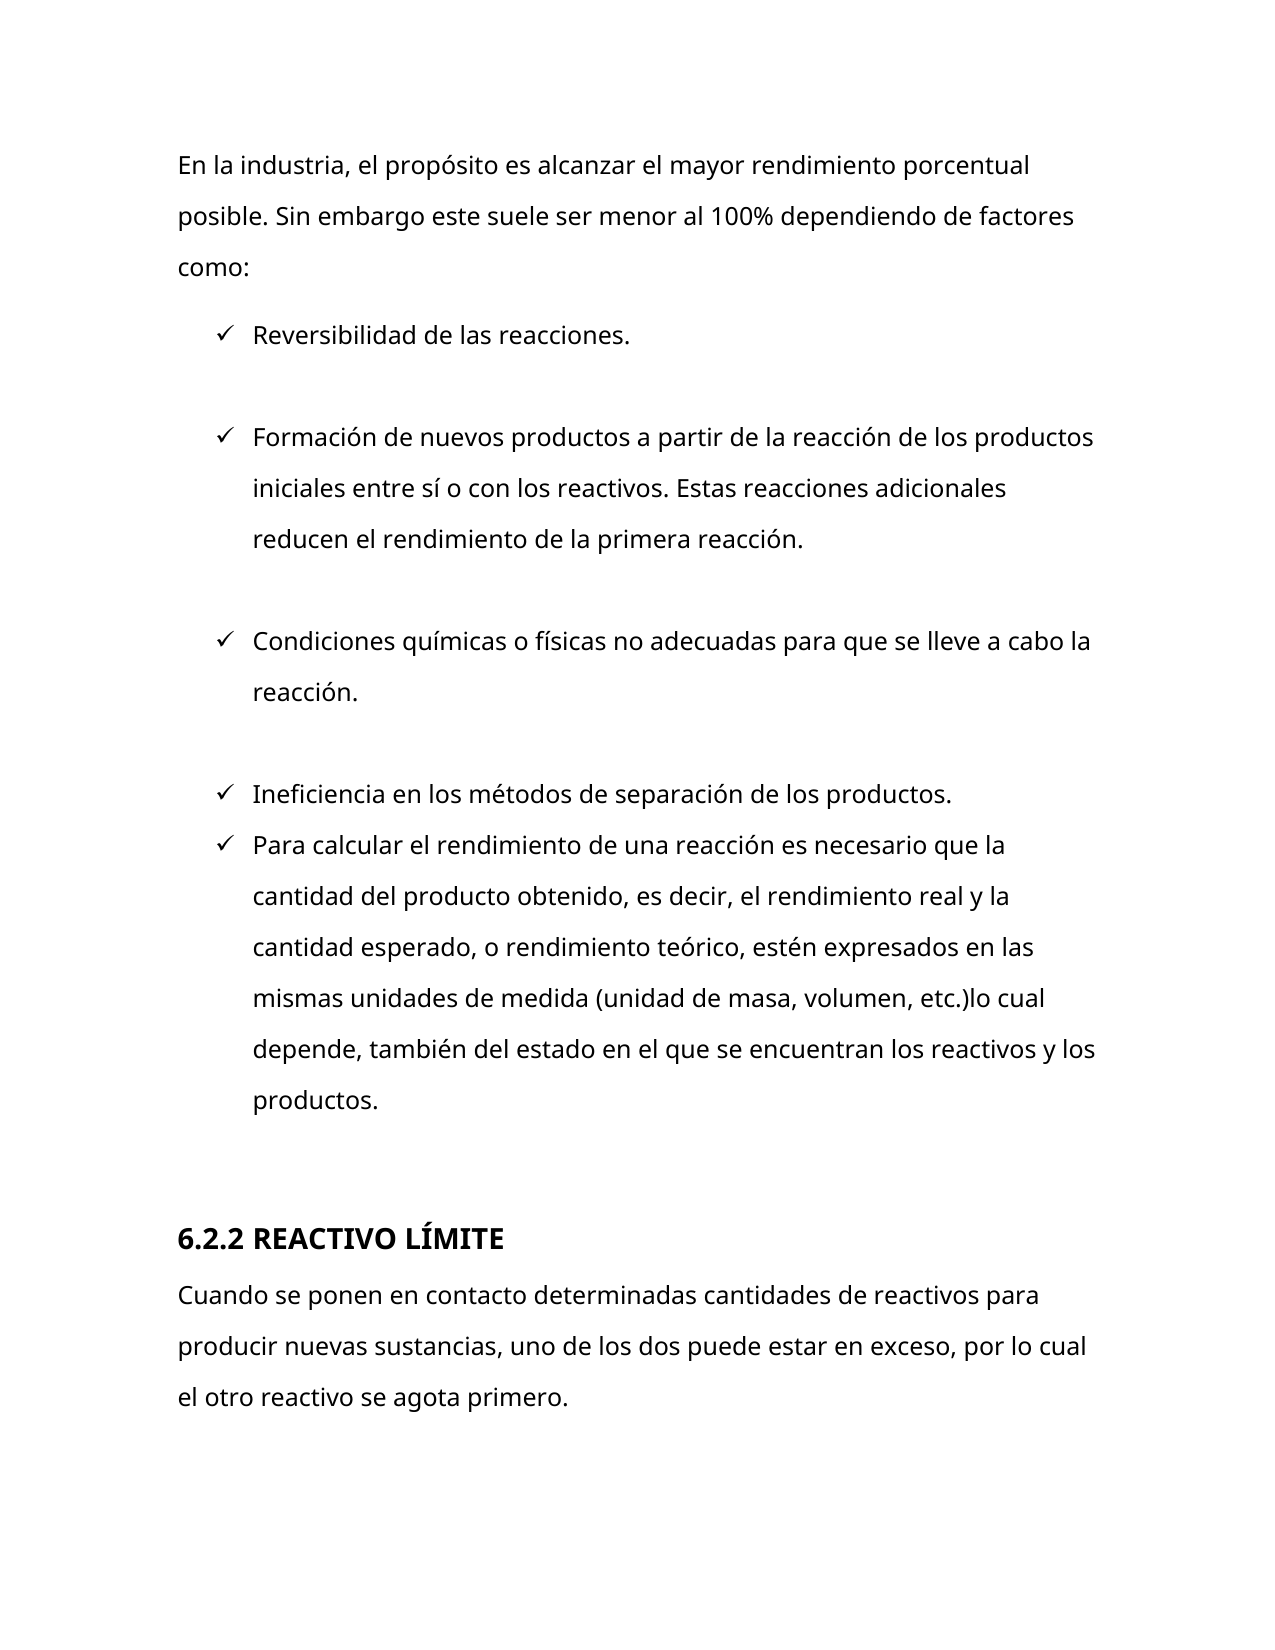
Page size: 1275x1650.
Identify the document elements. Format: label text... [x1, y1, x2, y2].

list Reversibilidad de las reacciones. [215, 317, 1098, 351]
subtitle Reactivo límite [177, 1218, 1098, 1258]
text En la industria, el propósito es alcanzar el mayor rendimiento porcentual posible. Sin embargo este suele ser menor al 100% dependiendo de factores como: [177, 148, 1098, 284]
list Ineficiencia en los métodos de separación de los productos. [215, 777, 1098, 811]
text Cuando se ponen en contacto determinadas cantidades de reactivos para producir nuevas sustancias, uno de los dos puede estar en exceso, por lo cual el otro reactivo se agota primero. [177, 1278, 1098, 1414]
list Condiciones químicas o físicas no adecuadas para que se lleve a cabo la reacción. [215, 624, 1098, 709]
list Para calcular el rendimiento de una reacción es necesario que la cantidad del producto obtenido, es decir, el rendimiento real y la cantidad esperado, o rendimiento teórico, estén expresados en las mismas unidades de medida (unidad de masa, volumen, etc.)lo cual depende, también del estado en el que se encuentran los reactivos y los productos. [215, 828, 1098, 1117]
list Formación de nuevos productos a partir de la reacción de los productos iniciales entre sí o con los reactivos. Estas reacciones adicionales reducen el rendimiento de la primera reacción. [215, 419, 1098, 556]
